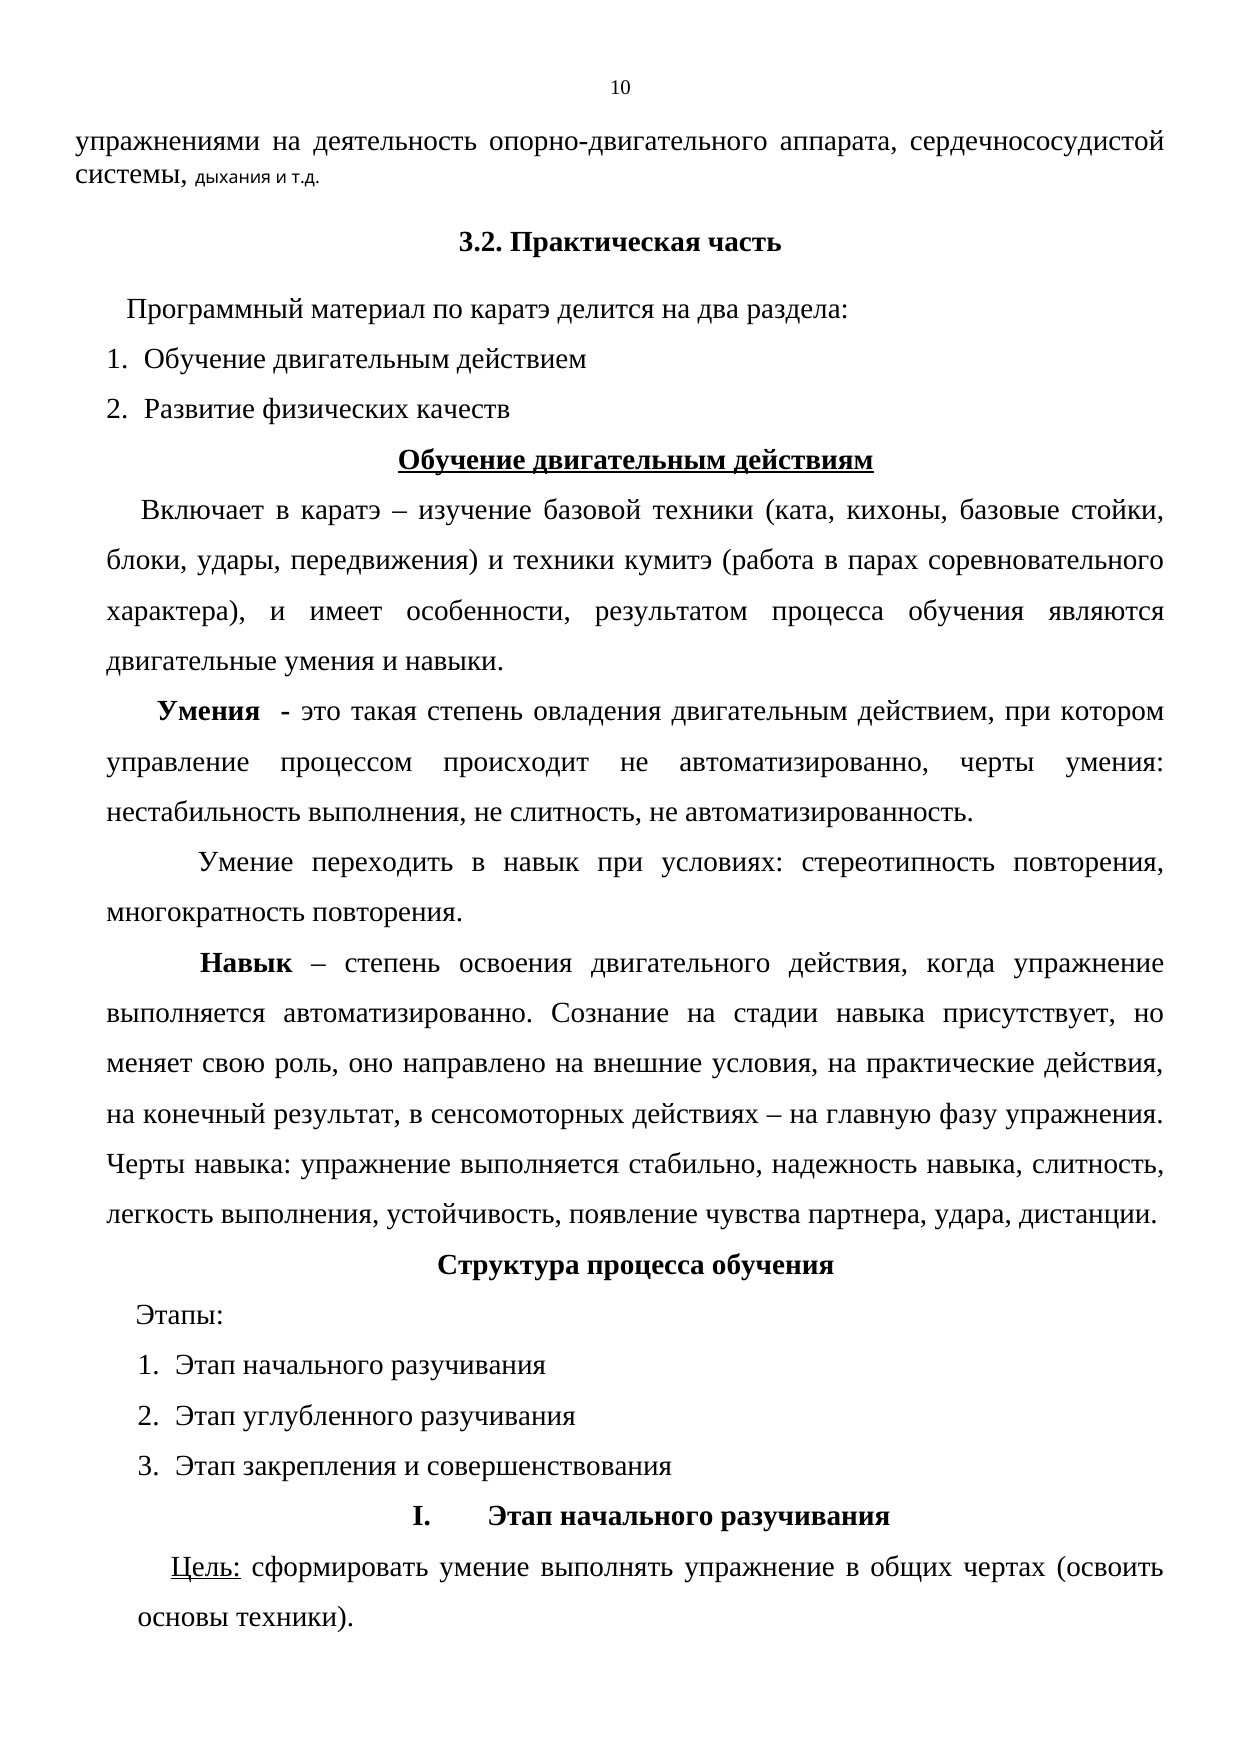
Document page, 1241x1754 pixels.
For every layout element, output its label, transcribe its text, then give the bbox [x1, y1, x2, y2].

text Цель: сформировать умение выполнять упражнение в общих чертах (освоить основы техники). [137, 1549, 1165, 1632]
text Включает в каратэ – изучение базовой техники (ката, кихоны, базовые стойки, блоки, удары, передвижения) и техники кумитэ (работа в парах соревновательного характера), и имеет особенности, результатом процесса обучения являются двигательные умения и навыки. [106, 492, 1165, 677]
list Этап начального разучивания [137, 1347, 1165, 1381]
text Программный материал по каратэ делится на два раздела: [75, 291, 1165, 324]
text Обучение двигательным действиям [106, 442, 1165, 475]
text Структура процесса обучения [106, 1247, 1165, 1280]
list Развитие физических качеств [106, 391, 1165, 425]
text 3.2. Практическая часть [75, 224, 1165, 257]
text Этапы: [106, 1297, 1165, 1331]
list Этап начального разучивания [137, 1498, 1165, 1532]
list Обучение двигательным действием [106, 341, 1165, 375]
list Этап углубленного разучивания [137, 1398, 1165, 1431]
list Этап закрепления и совершенствования [137, 1448, 1165, 1482]
text Навык – степень освоения двигательного действия, когда упражнение выполняется автоматизированно. Сознание на стадии навыка присутствует, но меняет свою роль, оно направлено на внешние условия, на практические действия, на конечный результат, в сенсомоторных действиях – на главную фазу упражнения. Черты навыка: упражнение выполняется стабильно, надежность навыка, слитность, легкость выполнения, устойчивость, появление чувства партнера, удара, дистанции. [106, 945, 1165, 1230]
text Умения - это такая степень овладения двигательным действием, при котором управление процессом происходит не автоматизированно, черты умения: нестабильность выполнения, не слитность, не автоматизированность. [106, 693, 1165, 827]
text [75, 123, 1165, 190]
text Умение переходить в навык при условиях: стереотипность повторения, многократность повторения. [106, 844, 1165, 928]
